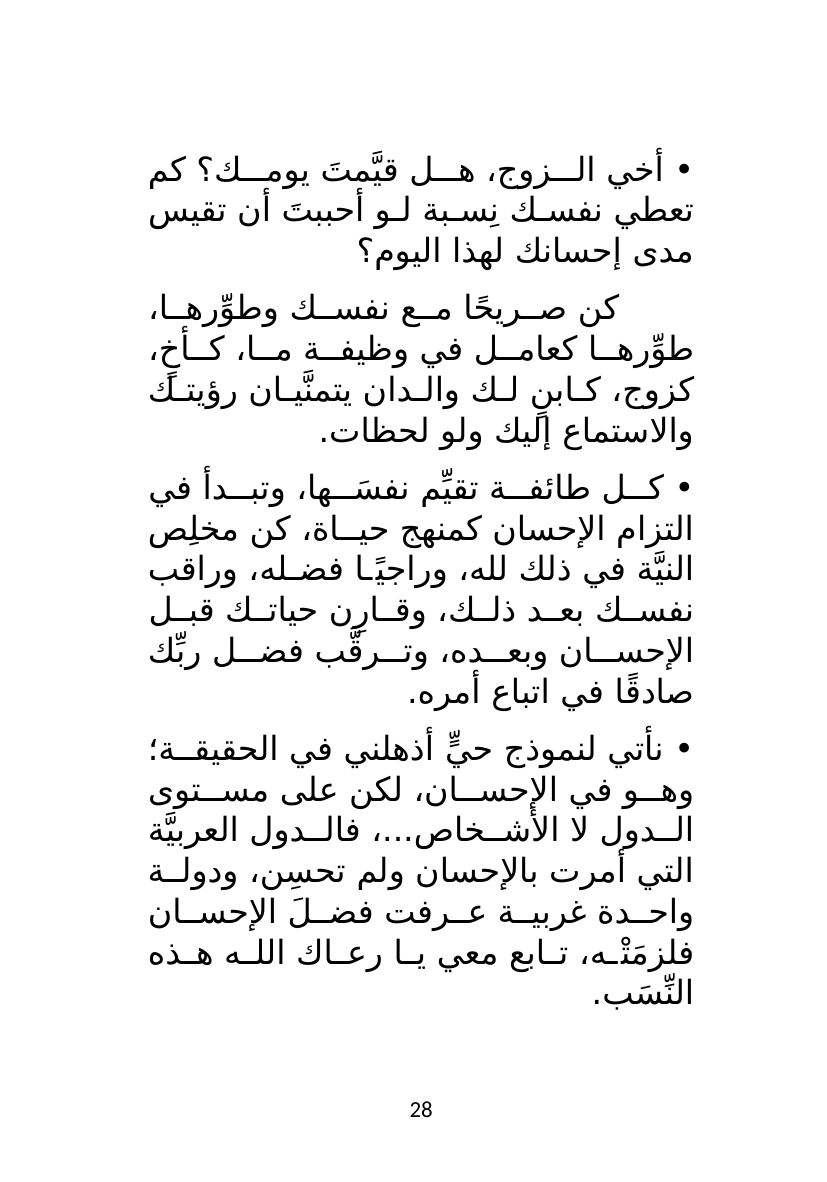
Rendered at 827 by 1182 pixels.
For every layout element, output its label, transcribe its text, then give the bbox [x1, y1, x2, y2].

text • نأتي لنموذج حيٍّ أذهلني في الحقيقة؛ وهو في الإحسان، لكن على مستوى الدول لا الأشخاص...، فالدول العربيَّة التي أمرت بالإحسان ولم تحسِن، ودولة واحدة غربية عرفت فضلَ الإحسان فلزمَتْه، تابع معي يا رعاك الله هذه النِّسَب. [148, 729, 694, 1013]
text • كل طائفة تقيِّم نفسَها، وتبدأ في التزام الإحسان كمنهج حياة، كن مخلِص النيَّة في ذلك لله، وراجيًا فضله، وراقب نفسك بعد ذلك، وقارِن حياتك قبل الإحسان وبعده، وترقَّب فضل ربِّك صادقًا في اتباع أمره. [148, 468, 694, 711]
text كن صريحًا مع نفسك وطوِّرها، طوِّرها كعامل في وظيفة ما، كأخٍ، كزوج، كابنٍ لك والدان يتمنَّيان رؤيتك والاستماع إليك ولو لحظات. [148, 289, 694, 450]
text • أخي الزوج، هل قيَّمتَ يومك؟ كم تعطي نفسك نِسبة لو أحببتَ أن تقيس مدى إحسانك لهذا اليوم؟ [148, 150, 694, 270]
